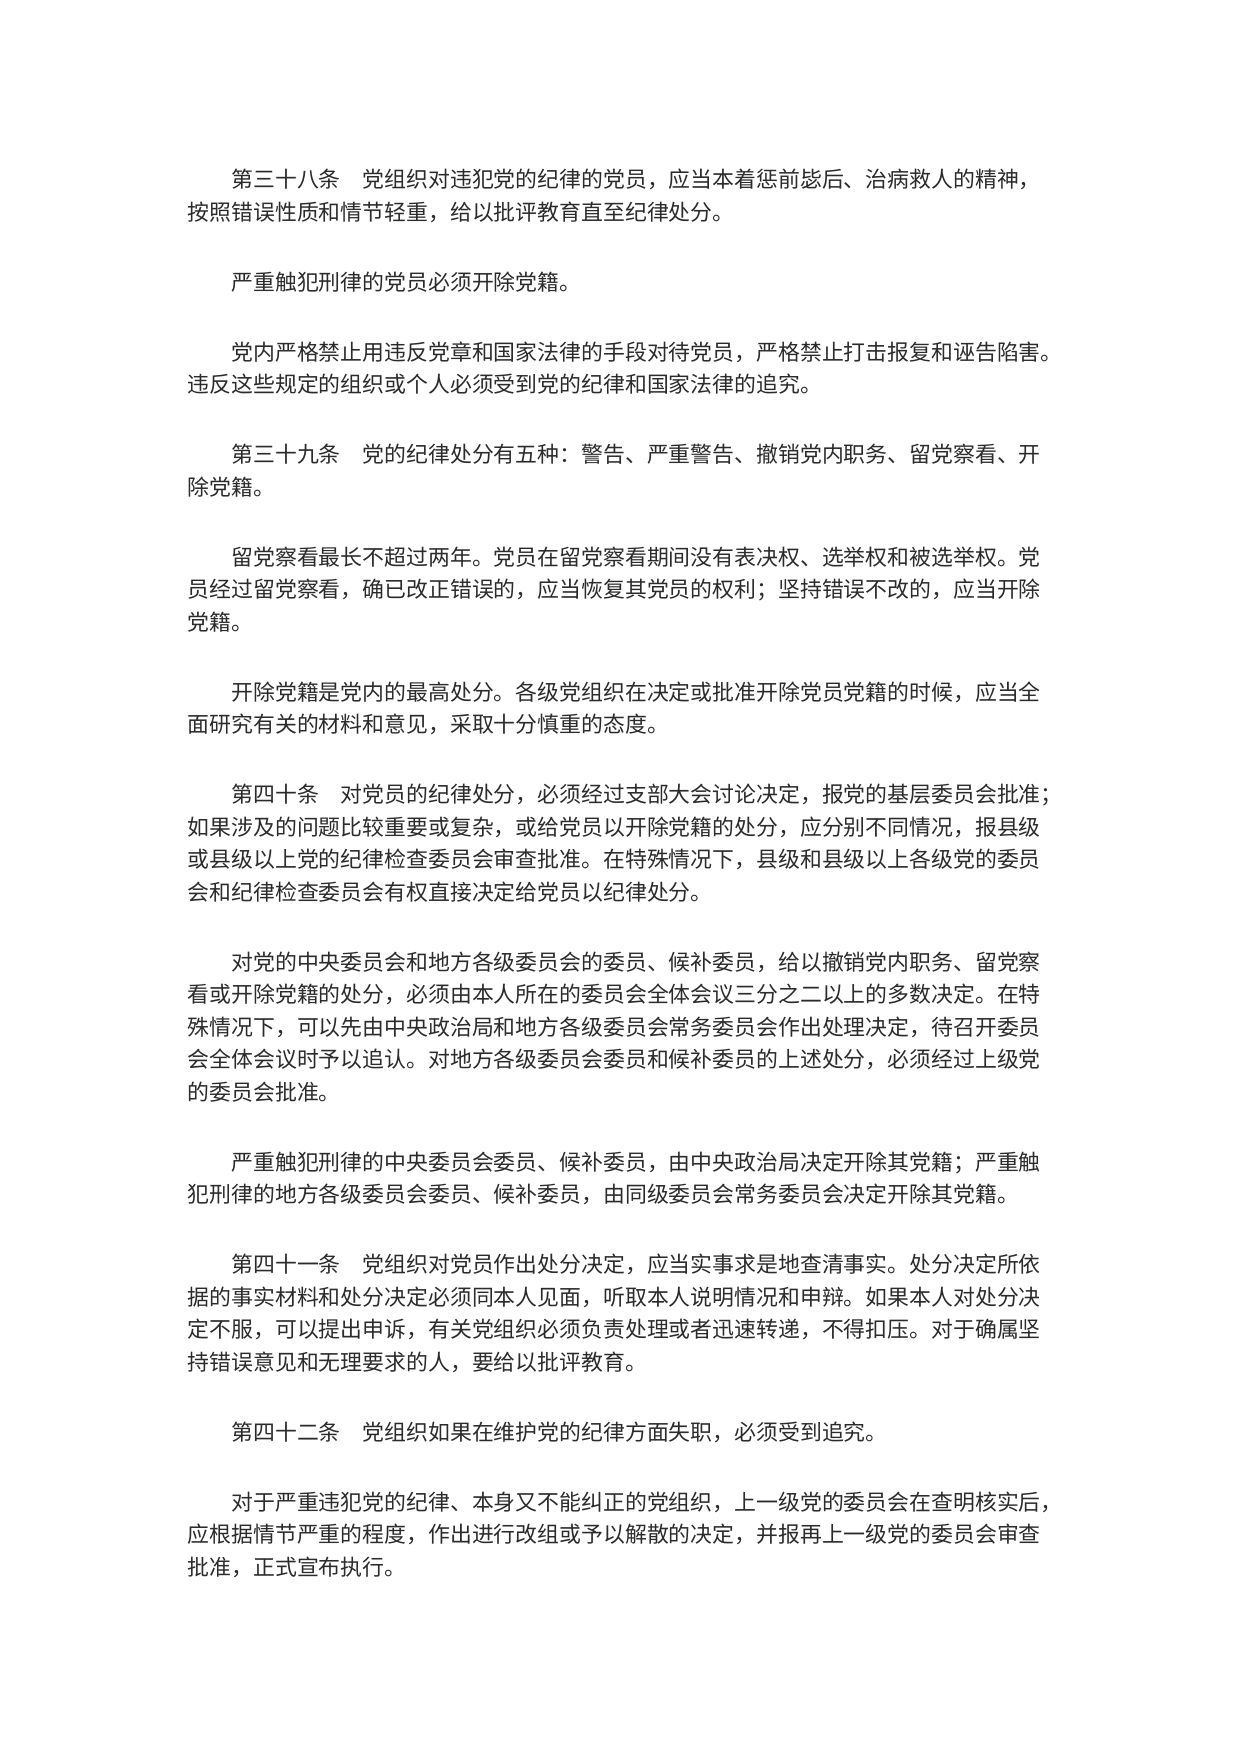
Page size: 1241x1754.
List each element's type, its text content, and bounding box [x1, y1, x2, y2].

text 严重触犯刑律的党员必须开除党籍。 [187, 264, 1053, 297]
text 对于严重违犯党的纪律、本身又不能纠正的党组织，上一级党的委员会在查明核实后，应根据情节严重的程度，作出进行改组或予以解散的决定，并报再上一级党的委员会审查批准，正式宣布执行。 [187, 1484, 1053, 1582]
text 第四十条 对党员的纪律处分，必须经过支部大会讨论决定，报党的基层委员会批准；如果涉及的问题比较重要或复杂，或给党员以开除党籍的处分，应分别不同情况，报县级或县级以上党的纪律检查委员会审查批准。在特殊情况下，县级和县级以上各级党的委员会和纪律检查委员会有权直接决定给党员以纪律处分。 [187, 777, 1053, 907]
text 第三十八条 党组织对违犯党的纪律的党员，应当本着惩前毖后、治病救人的精神，按照错误性质和情节轻重，给以批评教育直至纪律处分。 [187, 162, 1053, 227]
text 第四十一条 党组织对党员作出处分决定，应当实事求是地查清事实。处分决定所依据的事实材料和处分决定必须同本人见面，听取本人说明情况和申辩。如果本人对处分决定不服，可以提出申诉，有关党组织必须负责处理或者迅速转递，不得扣压。对于确属坚持错误意见和无理要求的人，要给以批评教育。 [187, 1247, 1053, 1377]
text 开除党籍是党内的最高处分。各级党组织在决定或批准开除党员党籍的时候，应当全面研究有关的材料和意见，采取十分慎重的态度。 [187, 674, 1053, 739]
text 第四十二条 党组织如果在维护党的纪律方面失职，必须受到追究。 [187, 1414, 1053, 1447]
text 党内严格禁止用违反党章和国家法律的手段对待党员，严格禁止打击报复和诬告陷害。违反这些规定的组织或个人必须受到党的纪律和国家法律的追究。 [187, 334, 1053, 399]
text 第三十九条 党的纪律处分有五种：警告、严重警告、撤销党内职务、留党察看、开除党籍。 [187, 437, 1053, 502]
text 对党的中央委员会和地方各级委员会的委员、候补委员，给以撤销党内职务、留党察看或开除党籍的处分，必须由本人所在的委员会全体会议三分之二以上的多数决定。在特殊情况下，可以先由中央政治局和地方各级委员会常务委员会作出处理决定，待召开委员会全体会议时予以追认。对地方各级委员会委员和候补委员的上述处分，必须经过上级党的委员会批准。 [187, 944, 1053, 1107]
text 留党察看最长不超过两年。党员在留党察看期间没有表决权、选举权和被选举权。党员经过留党察看，确已改正错误的，应当恢复其党员的权利；坚持错误不改的，应当开除党籍。 [187, 539, 1053, 637]
text 严重触犯刑律的中央委员会委员、候补委员，由中央政治局决定开除其党籍；严重触犯刑律的地方各级委员会委员、候补委员，由同级委员会常务委员会决定开除其党籍。 [187, 1144, 1053, 1209]
